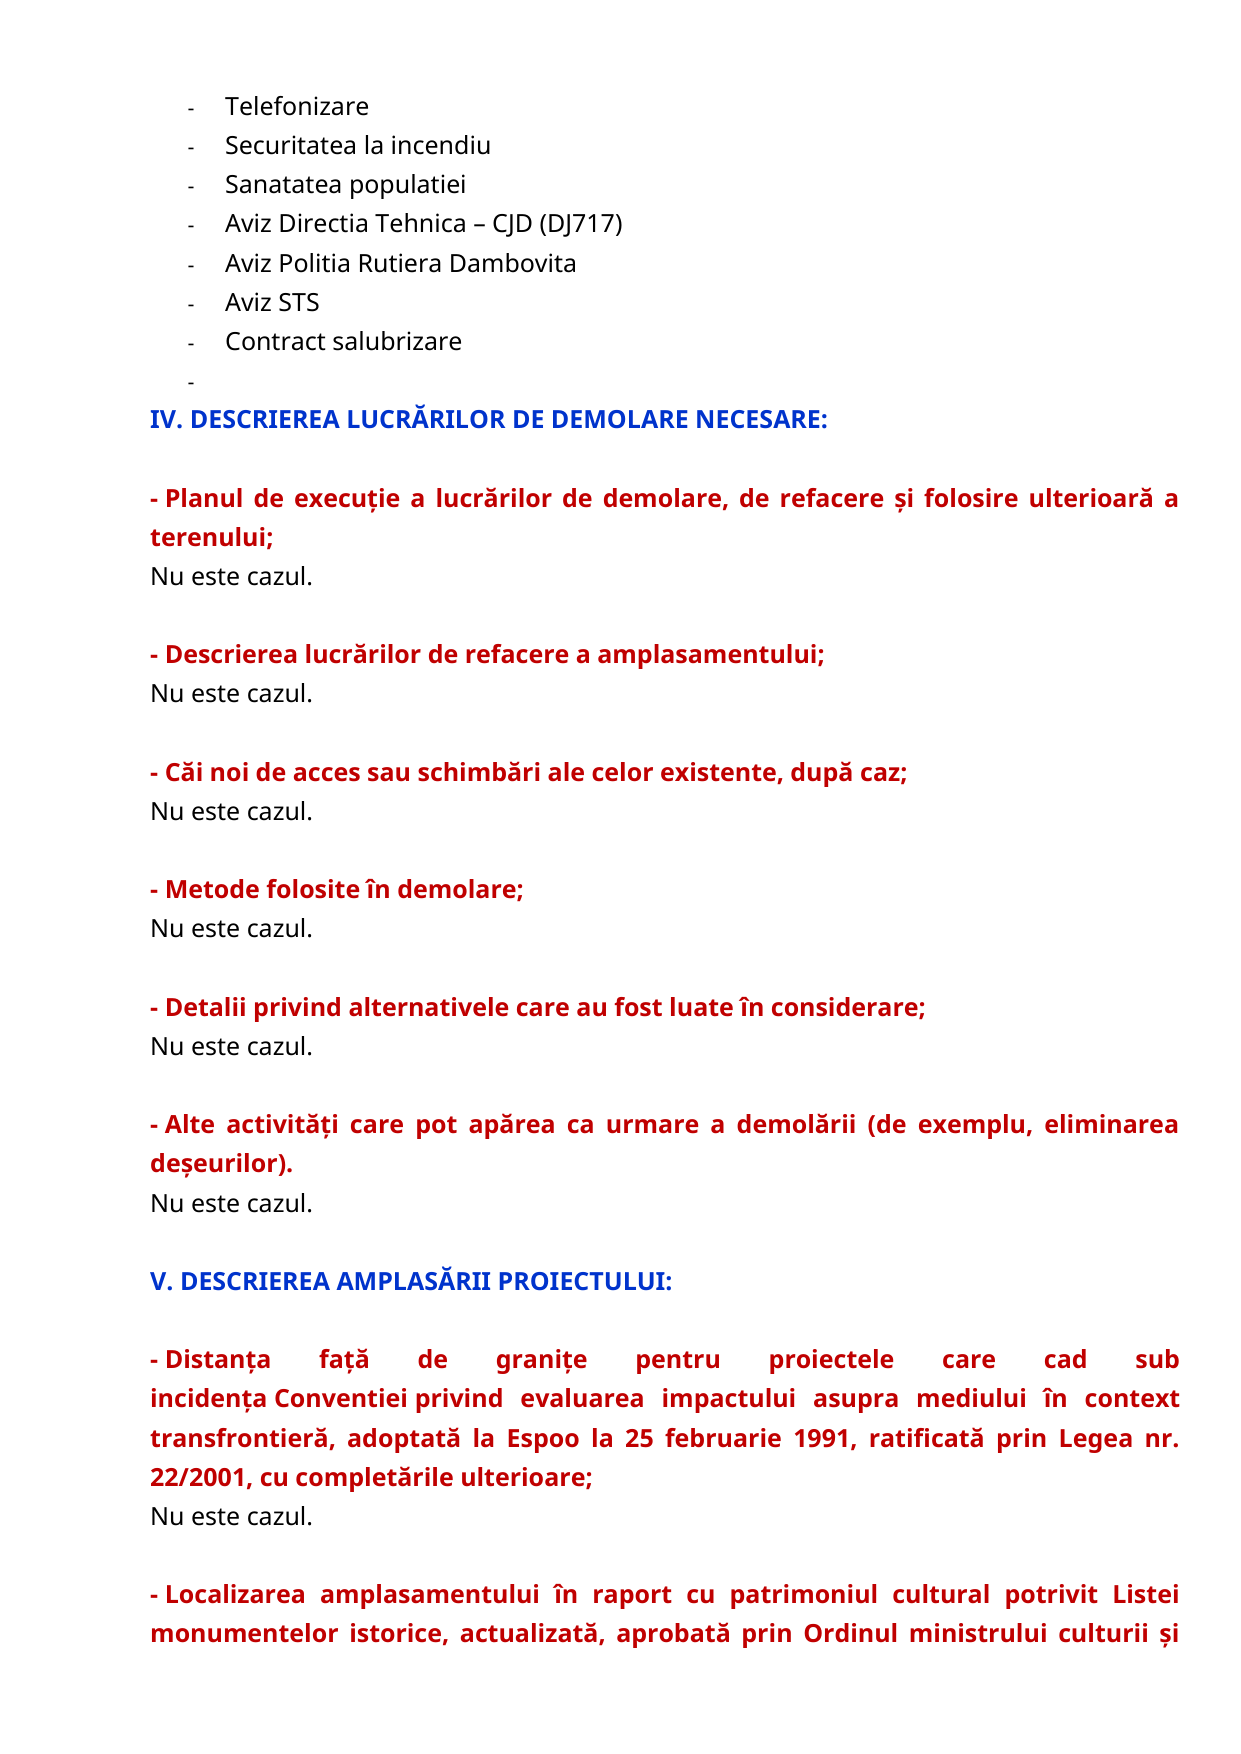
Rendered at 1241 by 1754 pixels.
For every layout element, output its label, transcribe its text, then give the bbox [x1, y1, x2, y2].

text Nu este cazul. [150, 794, 1181, 828]
text - Detalii privind alternativele care au fost luate în considerare; [150, 989, 1181, 1023]
text Nu este cazul. [150, 911, 1181, 945]
list Contract salubrizare [187, 324, 1181, 358]
list Telefonizare [187, 89, 1181, 123]
text - Descrierea lucrărilor de refacere a amplasamentului; [150, 637, 1181, 671]
text Nu este cazul. [150, 676, 1181, 710]
text Nu este cazul. [150, 1029, 1181, 1063]
text - Alte activități care pot apărea ca urmare a demolării (de exemplu, eliminarea deșeurilor). [150, 1107, 1181, 1180]
list Aviz Directia Tehnica – CJD (DJ717) [187, 206, 1181, 240]
text - Metode folosite în demolare; [150, 872, 1181, 906]
text - Distanța față de granițe pentru proiectele care cad sub incidența Conventiei privind evaluarea impactului asupra mediului în context transfrontieră, adoptată la Espoo la 25 februarie 1991, ratificată prin Legea nr. 22/2001, cu completările ulterioare; [150, 1342, 1181, 1493]
text V. Descrierea amplasării proiectului: [150, 1264, 1181, 1298]
text IV. Descrierea lucrărilor de demolare necesare: [150, 402, 1181, 436]
text - Căi noi de acces sau schimbări ale celor existente, după caz; [150, 754, 1181, 788]
text Nu este cazul. [150, 1499, 1181, 1533]
text - Planul de execuție a lucrărilor de demolare, de refacere și folosire ulterioară a terenului; [150, 480, 1181, 553]
list Sanatatea populatiei [187, 167, 1181, 201]
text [150, 1577, 1181, 1650]
text Nu este cazul. [150, 559, 1181, 593]
list Aviz Politia Rutiera Dambovita [187, 245, 1181, 279]
text Nu este cazul. [150, 1185, 1181, 1219]
list Securitatea la incendiu [187, 128, 1181, 162]
list Aviz STS [187, 284, 1181, 318]
